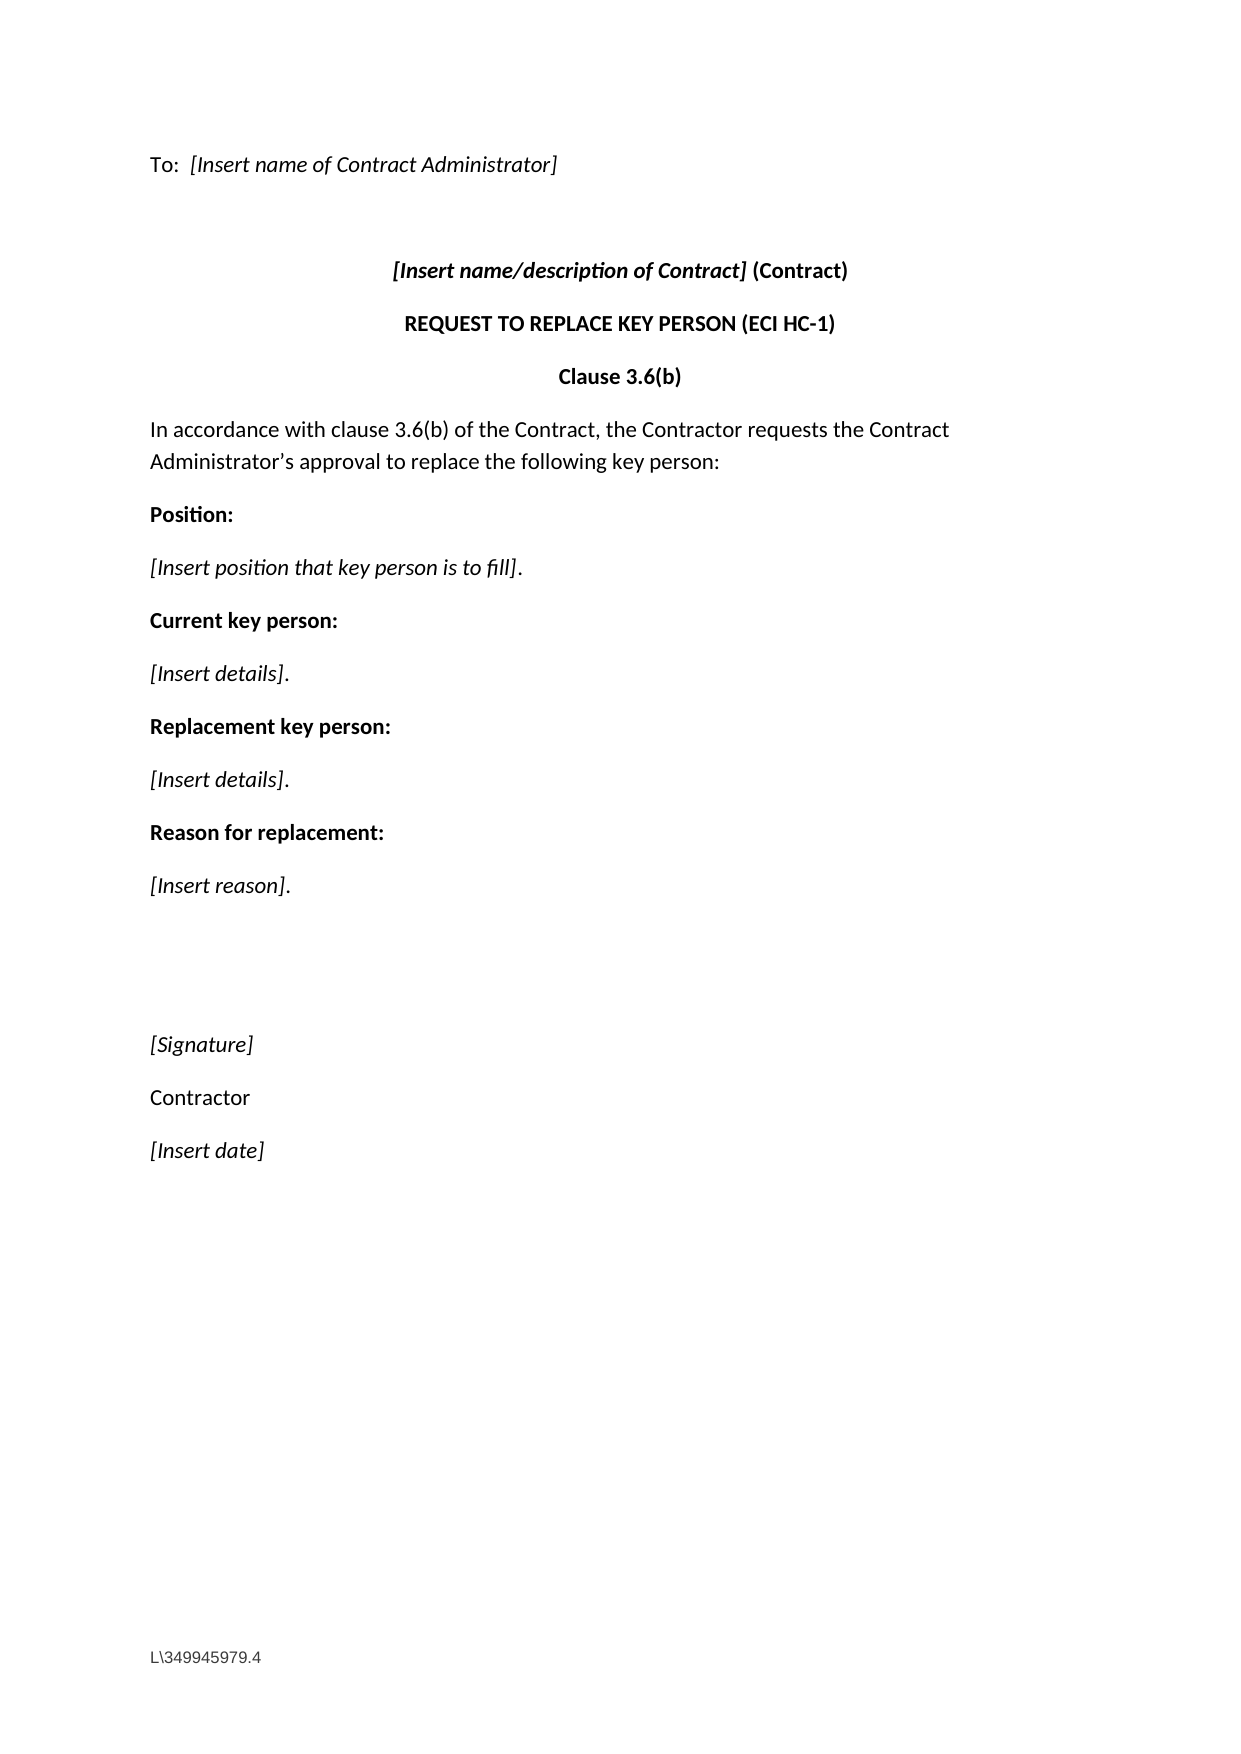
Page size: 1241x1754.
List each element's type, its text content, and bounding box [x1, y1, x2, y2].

text Contractor [150, 1083, 1090, 1112]
text To: [Insert name of Contract Administrator] [150, 150, 1090, 178]
text Reason for replacement: [150, 818, 1090, 846]
text Replacement key person: [150, 712, 1090, 740]
text [Insert reason]. [150, 871, 1090, 899]
text [Insert name/description of Contract] (Contract) [150, 256, 1090, 284]
text [Insert date] [150, 1137, 1090, 1164]
text [Insert position that key person is to fill]. [150, 553, 1090, 581]
text [Insert details]. [150, 765, 1090, 793]
text Position: [150, 500, 1090, 528]
text Current key person: [150, 606, 1090, 634]
text Clause 3.6(b) [150, 362, 1090, 390]
text [Signature] [150, 1031, 1090, 1058]
text In accordance with clause 3.6(b) of the Contract, the Contractor requests the Contract Administrator’s approval to replace the following key person: [150, 415, 1090, 475]
text REQUEST TO REPLACE KEY PERSON (ECI HC-1) [150, 309, 1090, 337]
text [Insert details]. [150, 659, 1090, 687]
